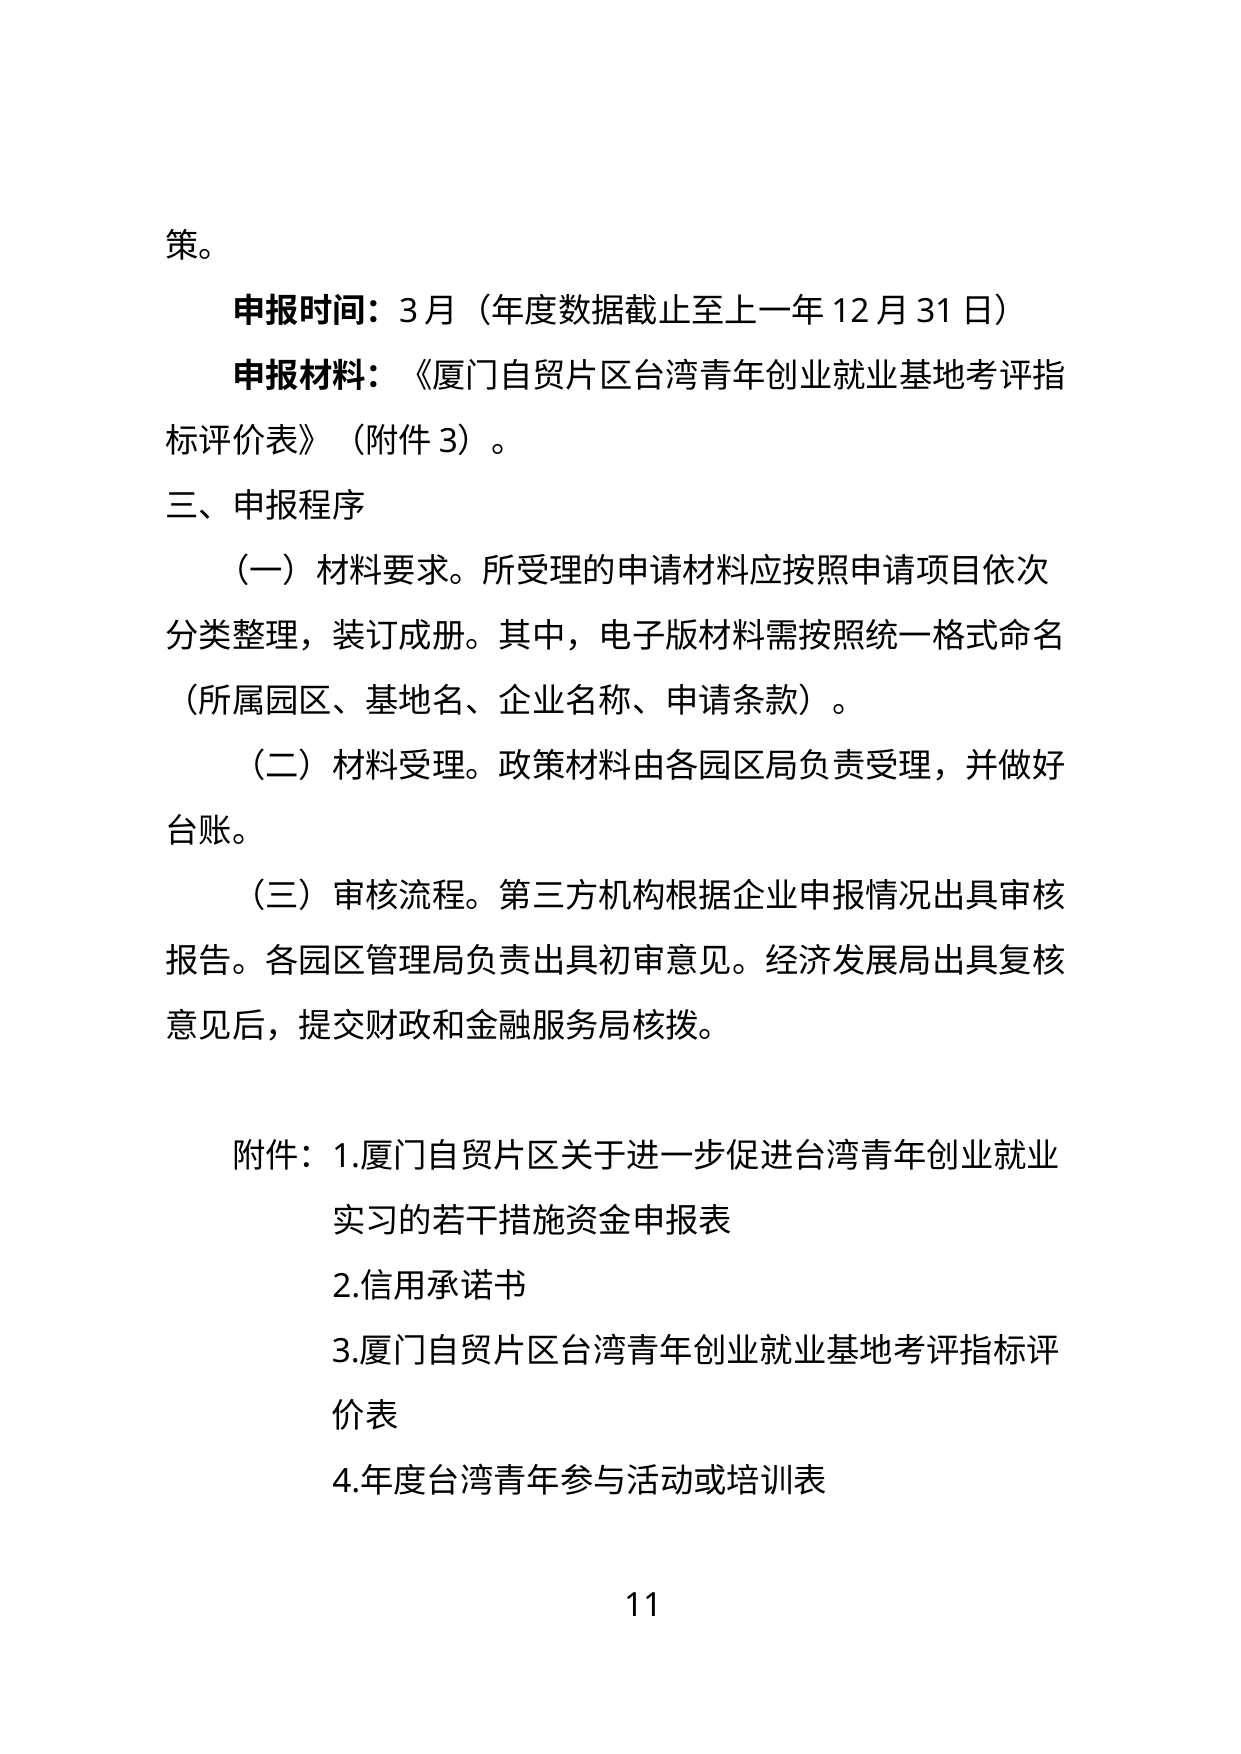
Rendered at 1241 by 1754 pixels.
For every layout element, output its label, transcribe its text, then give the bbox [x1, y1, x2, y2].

text 4.年度台湾青年参与活动或培训表 [165, 1446, 1075, 1511]
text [165, 211, 1075, 276]
text （三）审核流程。第三方机构根据企业申报情况出具审核报告。各园区管理局负责出具初审意见。经济发展局出具复核意见后，提交财政和金融服务局核拨。 [165, 861, 1075, 1056]
text 附件：1.厦门自贸片区关于进一步促进台湾青年创业就业实习的若干措施资金申报表 [232, 1121, 1075, 1251]
list （二）材料受理。政策材料由各园区局负责受理，并做好台账。 [165, 731, 1075, 861]
text 3.厦门自贸片区台湾青年创业就业基地考评指标评价表 [332, 1316, 1075, 1446]
list （一）材料要求。所受理的申请材料应按照申请项目依次分类整理，装订成册。其中，电子版材料需按照统一格式命名（所属园区、基地名、企业名称、申请条款）。 [165, 536, 1075, 731]
list 申报时间：3月（年度数据截止至上一年12月31日） [165, 276, 1075, 341]
text 2.信用承诺书 [165, 1251, 1075, 1316]
list 三、申报程序 [165, 471, 1075, 536]
list 申报材料：《厦门自贸片区台湾青年创业就业基地考评指标评价表》（附件3）。 [165, 341, 1075, 471]
